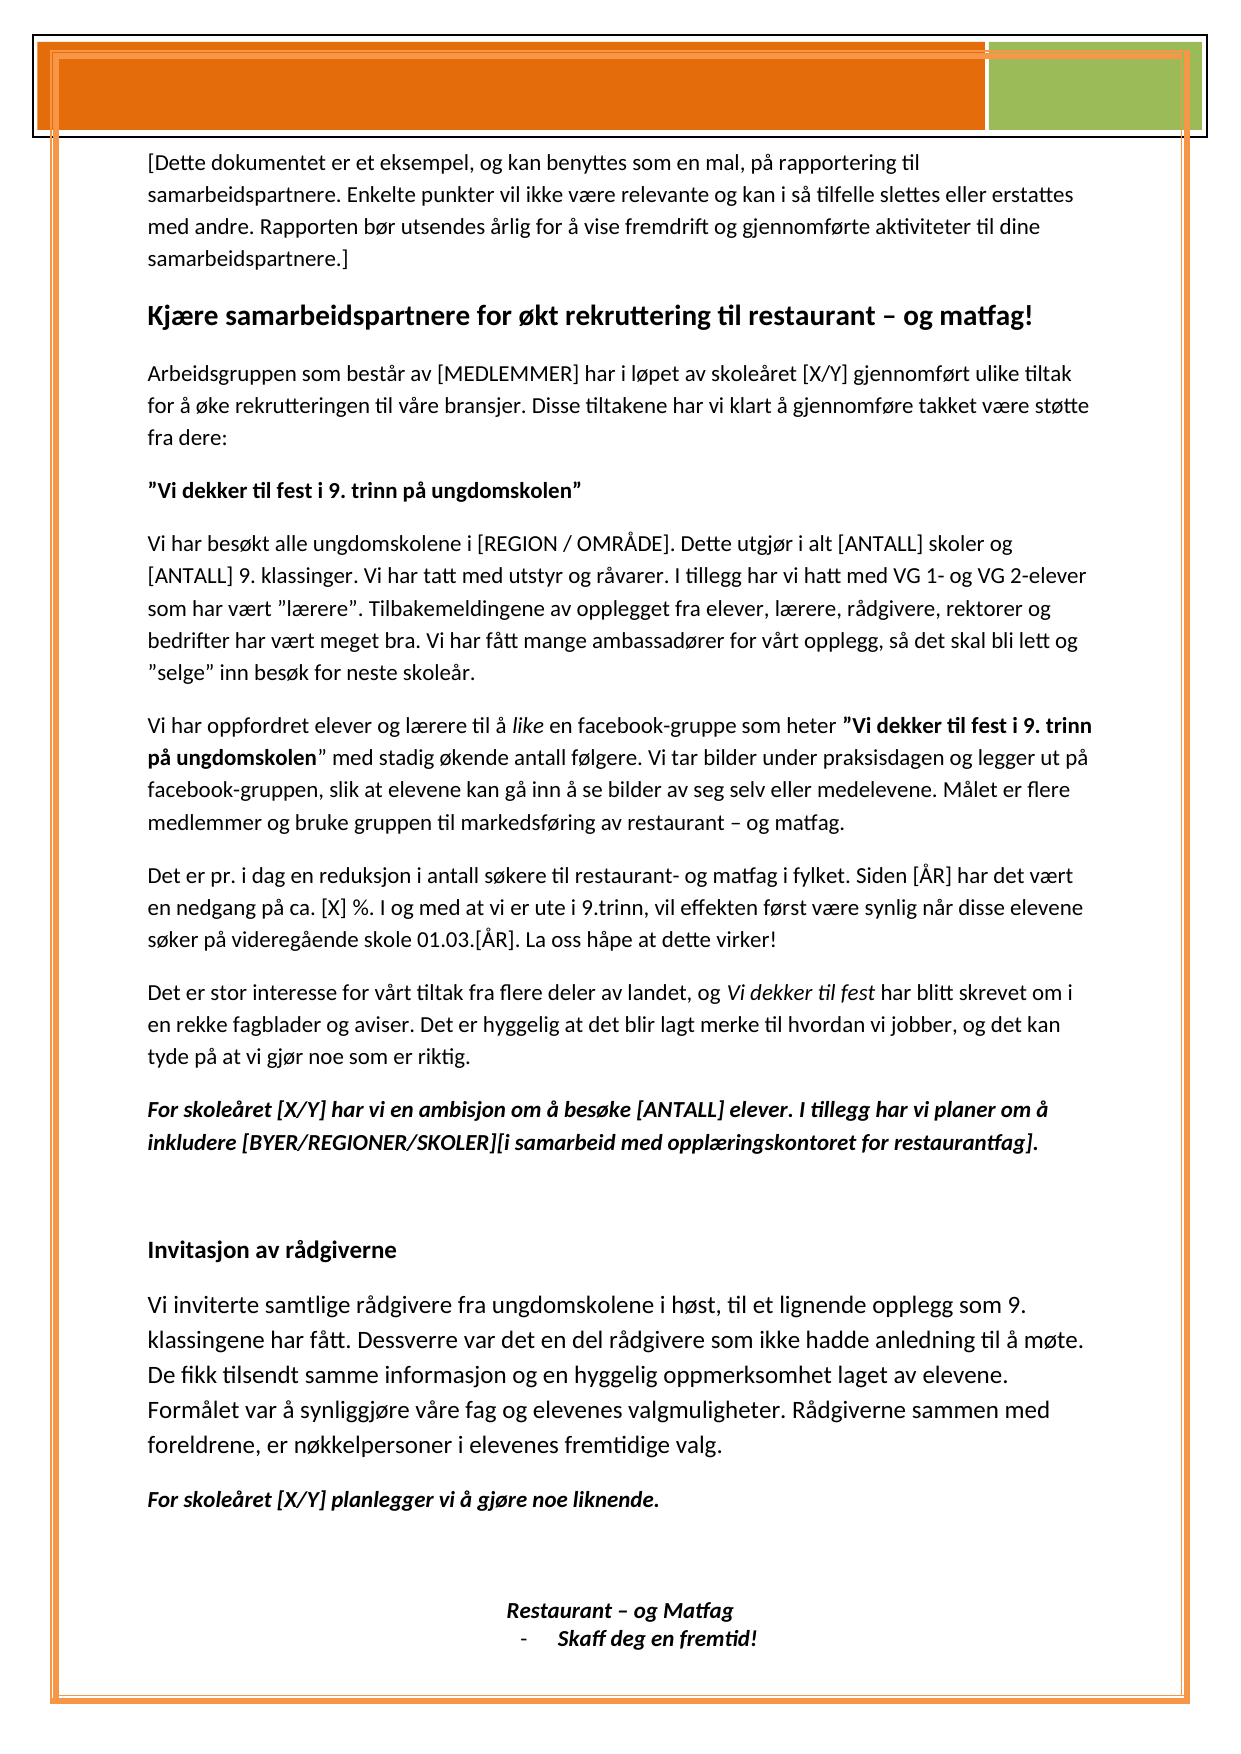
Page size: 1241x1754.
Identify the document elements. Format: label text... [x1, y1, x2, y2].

text Arbeidsgruppen som består av [MEDLEMMER] har i løpet av skoleåret [X/Y] gjennomført ulike tiltak for å øke rekrutteringen til våre bransjer. Disse tiltakene har vi klart å gjennomføre takket være støtte fra dere: [147, 359, 1093, 451]
text Vi har besøkt alle ungdomskolene i [REGION / OMRÅDE]. Dette utgjør i alt [ANTALL] skoler og [ANTALL] 9. klassinger. Vi har tatt med utstyr og råvarer. I tillegg har vi hatt med VG 1- og VG 2-elever som har vært ”lærere”. Tilbakemeldingene av opplegget fra elever, lærere, rådgivere, rektorer og bedrifter har vært meget bra. Vi har fått mange ambassadører for vårt opplegg, så det skal bli lett og ”selge” inn besøk for neste skoleår. [147, 529, 1093, 686]
text Vi har oppfordret elever og lærere til å like en facebook-gruppe som heter ”Vi dekker til fest i 9. trinn på ungdomskolen” med stadig økende antall følgere. Vi tar bilder under praksisdagen og legger ut på facebook-gruppen, slik at elevene kan gå inn å se bilder av seg selv eller medelevene. Målet er flere medlemmer og bruke gruppen til markedsføring av restaurant – og matfag. [147, 711, 1093, 836]
text For skoleåret [X/Y] planlegger vi å gjøre noe liknende. [147, 1485, 1093, 1513]
text Invitasjon av rådgiverne [147, 1234, 1093, 1264]
text ”Vi dekker til fest i 9. trinn på ungdomskolen” [147, 476, 1093, 504]
text [Dette dokumentet er et eksempel, og kan benyttes som en mal, på rapportering til samarbeidspartnere. Enkelte punkter vil ikke være relevante og kan i så tilfelle slettes eller erstattes med andre. Rapporten bør utsendes årlig for å vise fremdrift og gjennomførte aktiviteter til dine samarbeidspartnere.] [147, 148, 1093, 272]
text Kjære samarbeidspartnere for økt rekruttering til restaurant – og matfag! [147, 297, 1093, 333]
text Vi inviterte samtlige rådgivere fra ungdomskolene i høst, til et lignende opplegg som 9. klassingene har fått. Dessverre var det en del rådgivere som ikke hadde anledning til å møte. De fikk tilsendt samme informasjon og en hyggelig oppmerksomhet laget av elevene. Formålet var å synliggjøre våre fag og elevenes valgmuligheter. Rådgiverne sammen med foreldrene, er nøkkelpersoner i elevenes fremtidige valg. [147, 1289, 1093, 1460]
text For skoleåret [X/Y] har vi en ambisjon om å besøke [ANTALL] elever. I tillegg har vi planer om å inkludere [BYER/REGIONER/SKOLER][i samarbeid med opplæringskontoret for restaurantfag]. [147, 1096, 1093, 1156]
text Det er pr. i dag en reduksjon i antall søkere til restaurant- og matfag i fylket. Siden [ÅR] har det vært en nedgang på ca. [X] %. I og med at vi er ute i 9.trinn, vil effekten først være synlig når disse elevene søker på videregående skole 01.03.[ÅR]. La oss håpe at dette virker! [147, 861, 1093, 953]
text Det er stor interesse for vårt tiltak fra flere deler av landet, og Vi dekker til fest har blitt skrevet om i en rekke fagblader og aviser. Det er hyggelig at det blir lagt merke til hvordan vi jobber, og det kan tyde på at vi gjør noe som er riktig. [147, 978, 1093, 1071]
